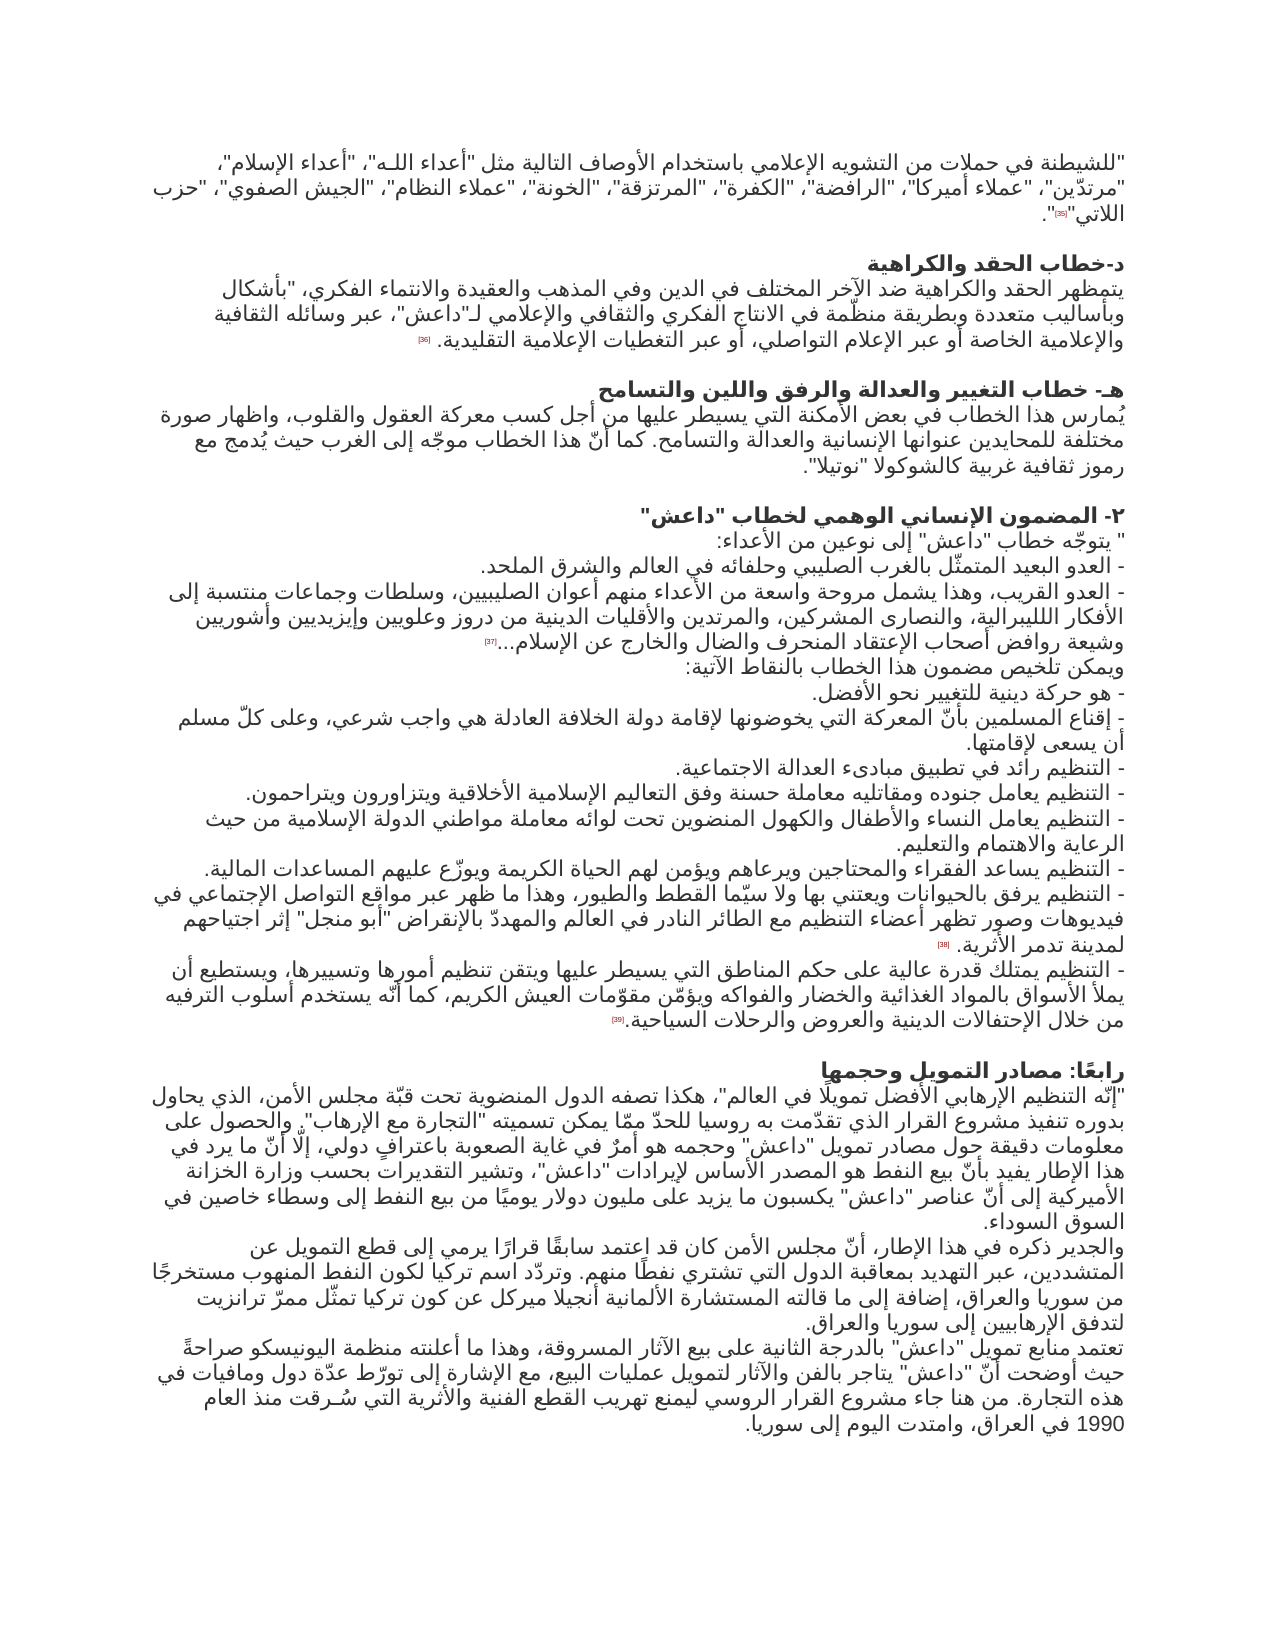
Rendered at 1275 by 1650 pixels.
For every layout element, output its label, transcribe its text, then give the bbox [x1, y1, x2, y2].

text هـ- خطاب التغيير والعدالة والرفق واللين والتسامح [150, 377, 1125, 402]
text - التنظيم يرفق بالحيوانات ويعتني بها ولا سيّما القطط والطيور، وهذا ما ظهر عبر مواقع التواصل الإجتماعي في فيديوهات وصور تظهر أعضاء التنظيم مع الطائر النادر في العالم والمهددّ بالإنقراض "أبو منجل" إثر اجتياحهم لمدينة تدمر الأثرية. [38] [150, 881, 1125, 957]
text تعتمد منابع تمويل "داعش" بالدرجة الثانية على بيع الآثار المسروقة، وهذا ما أعلنته منظمة اليونيسكو صراحةً حيث أوضحت أنّ "داعش" يتاجر بالفن والآثار لتمويل عمليات البيع، مع الإشارة إلى تورّط عدّة دول ومافيات في هذه التجارة. من هنا جاء مشروع القرار الروسي ليمنع تهريب القطع الفنية والأثرية التي سُـرقت منذ العام 1990 في العراق، وامتدت اليوم إلى سوريا. [150, 1335, 1125, 1436]
text ويمكن تلخيص مضمون هذا الخطاب بالنقاط الآتية: [150, 654, 1125, 679]
text - التنظيم يعامل النساء والأطفال والكهول المنضوين تحت لوائه معاملة مواطني الدولة الإسلامية من حيث الرعاية والاهتمام والتعليم. [150, 805, 1125, 856]
text ٢- المضمون الإنساني الوهمي لخطاب "داعش" [150, 503, 1125, 528]
text - التنظيم رائد في تطبيق مبادىء العدالة الاجتماعية. [150, 755, 1125, 780]
text والجدير ذكره في هذا الإطار، أنّ مجلس الأمن كان قد اعتمد سابقًا قرارًا يرمي إلى قطع التمويل عن المتشددين، عبر التهديد بمعاقبة الدول التي تشتري نفطًا منهم. وتردّد اسم تركيا لكون النفط المنهوب مستخرجًا من سوريا والعراق، إضافة إلى ما قالته المستشارة الألمانية أنجيلا ميركل عن كون تركيا تمثّل ممرّ ترانزيت لتدفق الإرهابيين إلى سوريا والعراق. [150, 1234, 1125, 1335]
text - التنظيم يمتلك قدرة عالية على حكم المناطق التي يسيطر عليها ويتقن تنظيم أمورها وتسييرها، ويستطيع أن يملأ الأسواق بالمواد الغذائية والخضار والفواكه ويؤمّن مقوّمات العيش الكريم، كما أنّه يستخدم أسلوب الترفيه من خلال الإحتفالات الدينية والعروض والرحلات السياحية.[39] [150, 957, 1125, 1032]
text - العدو القريب، وهذا يشمل مروحة واسعة من الأعداء منهم أعوان الصليبيين، وسلطات وجماعات منتسبة إلى الأفكار اللليبرالية، والنصارى المشركين، والمرتدين والأقليات الدينية من دروز وعلويين وإيزيديين وأشوريين وشيعة روافض أصحاب الإعتقاد المنحرف والضال والخارج عن الإسلام...[37] [150, 578, 1125, 654]
text د-خطاب الحقد والكراهية [150, 251, 1125, 276]
text يتمظهر الحقد والكراهية ضد الآخر المختلف في الدين وفي المذهب والعقيدة والانتماء الفكري، "بأشكال وبأساليب متعددة وبطريقة منظّمة في الانتاج الفكري والثقافي والإعلامي لـ"داعش"، عبر وسائله الثقافية والإعلامية الخاصة أو عبر الإعلام التواصلي، أو عبر التغطيات الإعلامية التقليدية. [36] [150, 276, 1125, 352]
text رابعًا: مصادر التمويل وحجمها [150, 1057, 1125, 1083]
text - إقناع المسلمين بأنّ المعركة التي يخوضونها لإقامة دولة الخلافة العادلة هي واجب شرعي، وعلى كلّ مسلم أن يسعى لإقامتها. [150, 704, 1125, 755]
text " يتوجّه خطاب "داعش" إلى نوعين من الأعداء: [150, 528, 1125, 553]
text يُمارس هذا الخطاب في بعض الأمكنة التي يسيطر عليها من أجل كسب معركة العقول والقلوب، واظهار صورة مختلفة للمحايدين عنوانها الإنسانية والعدالة والتسامح. كما أنّ هذا الخطاب موجّه إلى الغرب حيث يُدمج مع رموز ثقافية غربية كالشوكولا "نوتيلا". [150, 402, 1125, 478]
text - هو حركة دينية للتغيير نحو الأفضل. [150, 679, 1125, 704]
text - التنظيم يعامل جنوده ومقاتليه معاملة حسنة وفق التعاليم الإسلامية الأخلاقية ويتزاورون ويتراحمون. [150, 780, 1125, 805]
text - التنظيم يساعد الفقراء والمحتاجين ويرعاهم ويؤمن لهم الحياة الكريمة ويوزّع عليهم المساعدات المالية. [150, 856, 1125, 881]
text - العدو البعيد المتمثّل بالغرب الصليبي وحلفائه في العالم والشرق الملحد. [150, 553, 1125, 578]
text "إنّه التنظيم الإرهابي الأفضل تمويلًا في العالم"، هكذا تصفه الدول المنضوية تحت قبّة مجلس الأمن، الذي يحاول بدوره تنفيذ مشروع القرار الذي تقدّمت به روسيا للحدّ ممّا يمكن تسميته "التجارة مع الإرهاب". والحصول على معلومات دقيقة حول مصادر تمويل "داعش" وحجمه هو أمرٌ في غاية الصعوبة باعترافٍ دولي، إلّا أنّ ما يرد في هذا الإطار يفيد بأنّ بيع النفط هو المصدر الأساس لإيرادات "داعش"، وتشير التقديرات بحسب وزارة الخزانة الأميركية إلى أنّ عناصر "داعش" يكسبون ما يزيد على مليون دولار يوميًا من بيع النفط إلى وسطاء خاصين في السوق السوداء. [150, 1083, 1125, 1234]
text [150, 150, 1125, 226]
